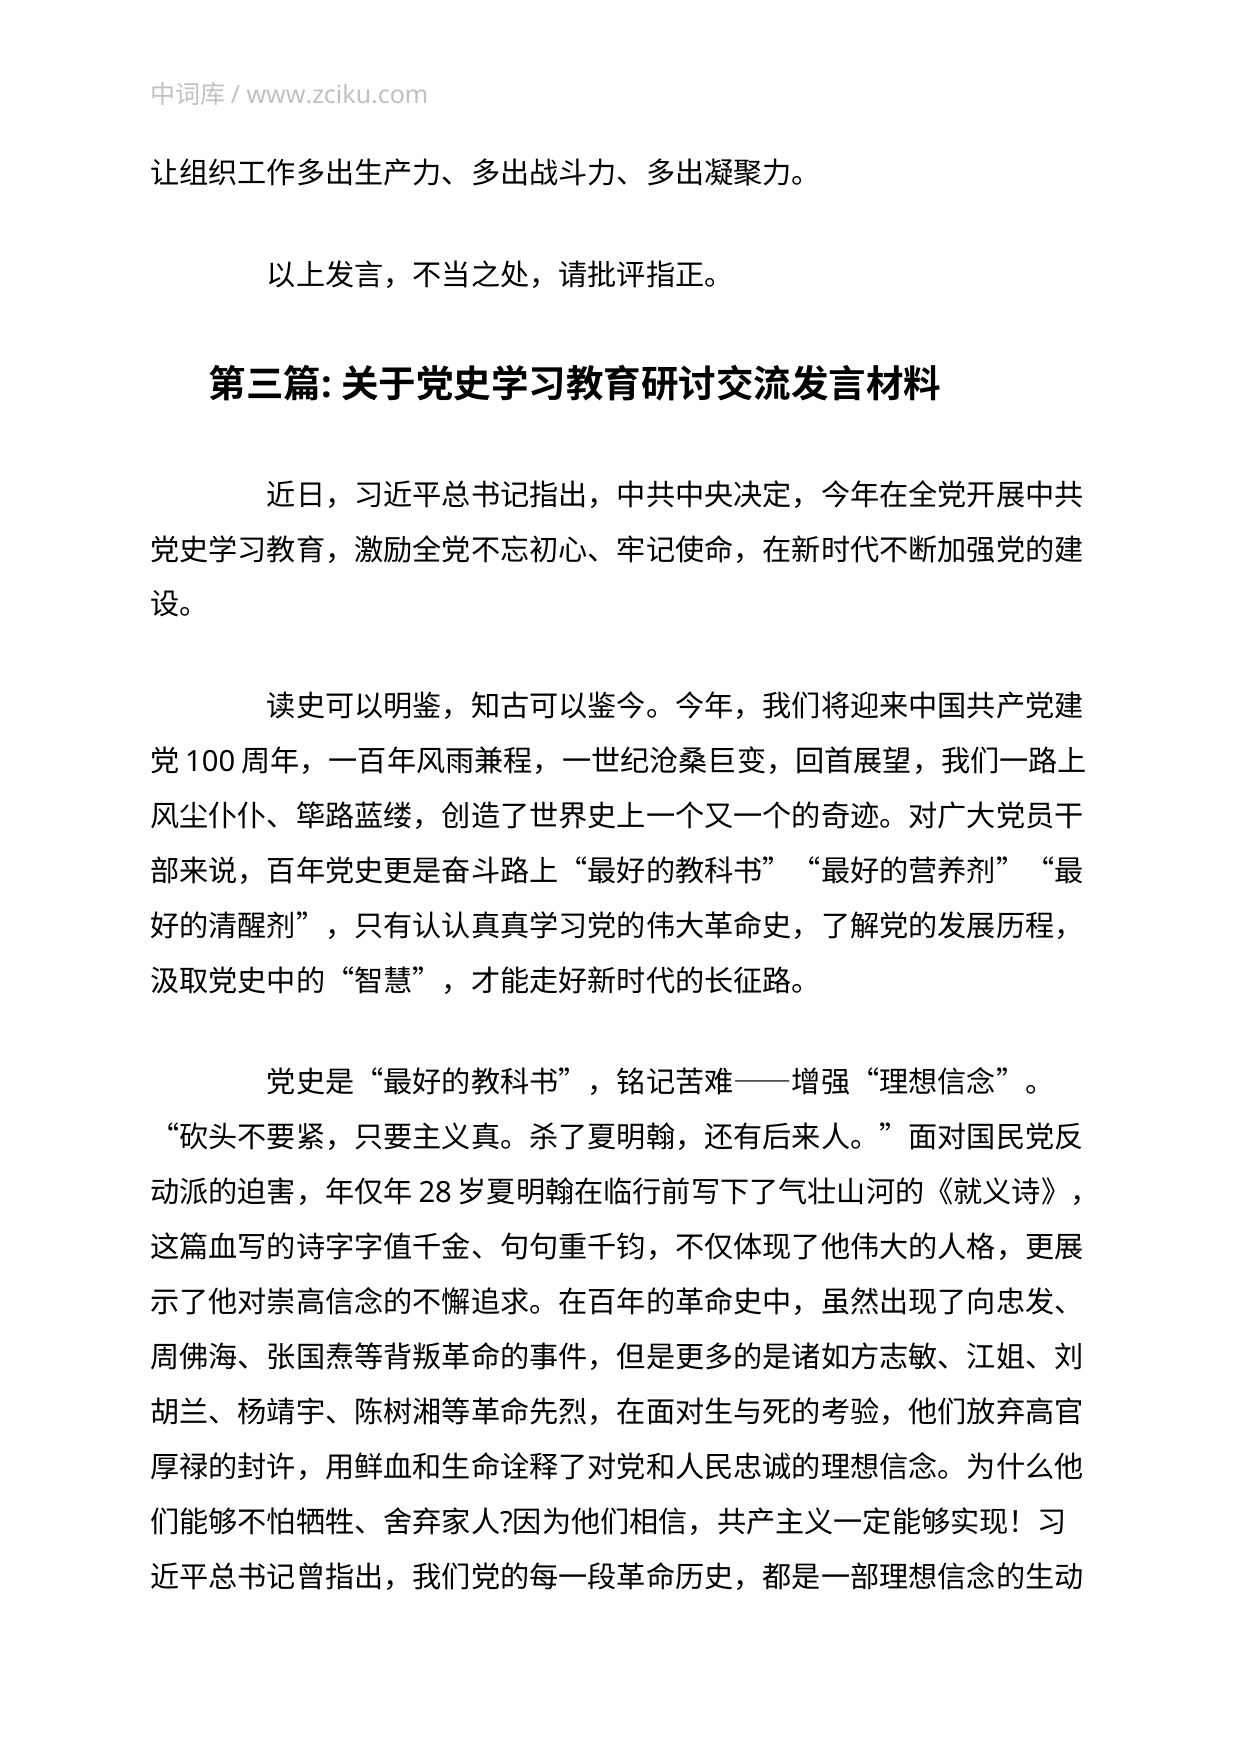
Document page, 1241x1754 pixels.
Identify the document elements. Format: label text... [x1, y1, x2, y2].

text 读史可以明鉴，知古可以鉴今。今年，我们将迎来中国共产党建党100周年，一百年风雨兼程，一世纪沧桑巨变，回首展望，我们一路上风尘仆仆、筚路蓝缕，创造了世界史上一个又一个的奇迹。对广大党员干部来说，百年党史更是奋斗路上“最好的教科书”“最好的营养剂”“最好的清醒剂”，只有认认真真学习党的伟大革命史，了解党的发展历程，汲取党史中的“智慧”，才能走好新时代的长征路。 [150, 683, 1090, 999]
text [150, 1059, 1090, 1596]
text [150, 150, 1090, 192]
text 近日，习近平总书记指出，中共中央决定，今年在全党开展中共党史学习教育，激励全党不忘初心、牢记使命，在新时代不断加强党的建设。 [150, 471, 1090, 623]
text 以上发言，不当之处，请批评指正。 [150, 252, 1090, 294]
text 第三篇: 关于党史学习教育研讨交流发言材料 [150, 353, 1090, 408]
